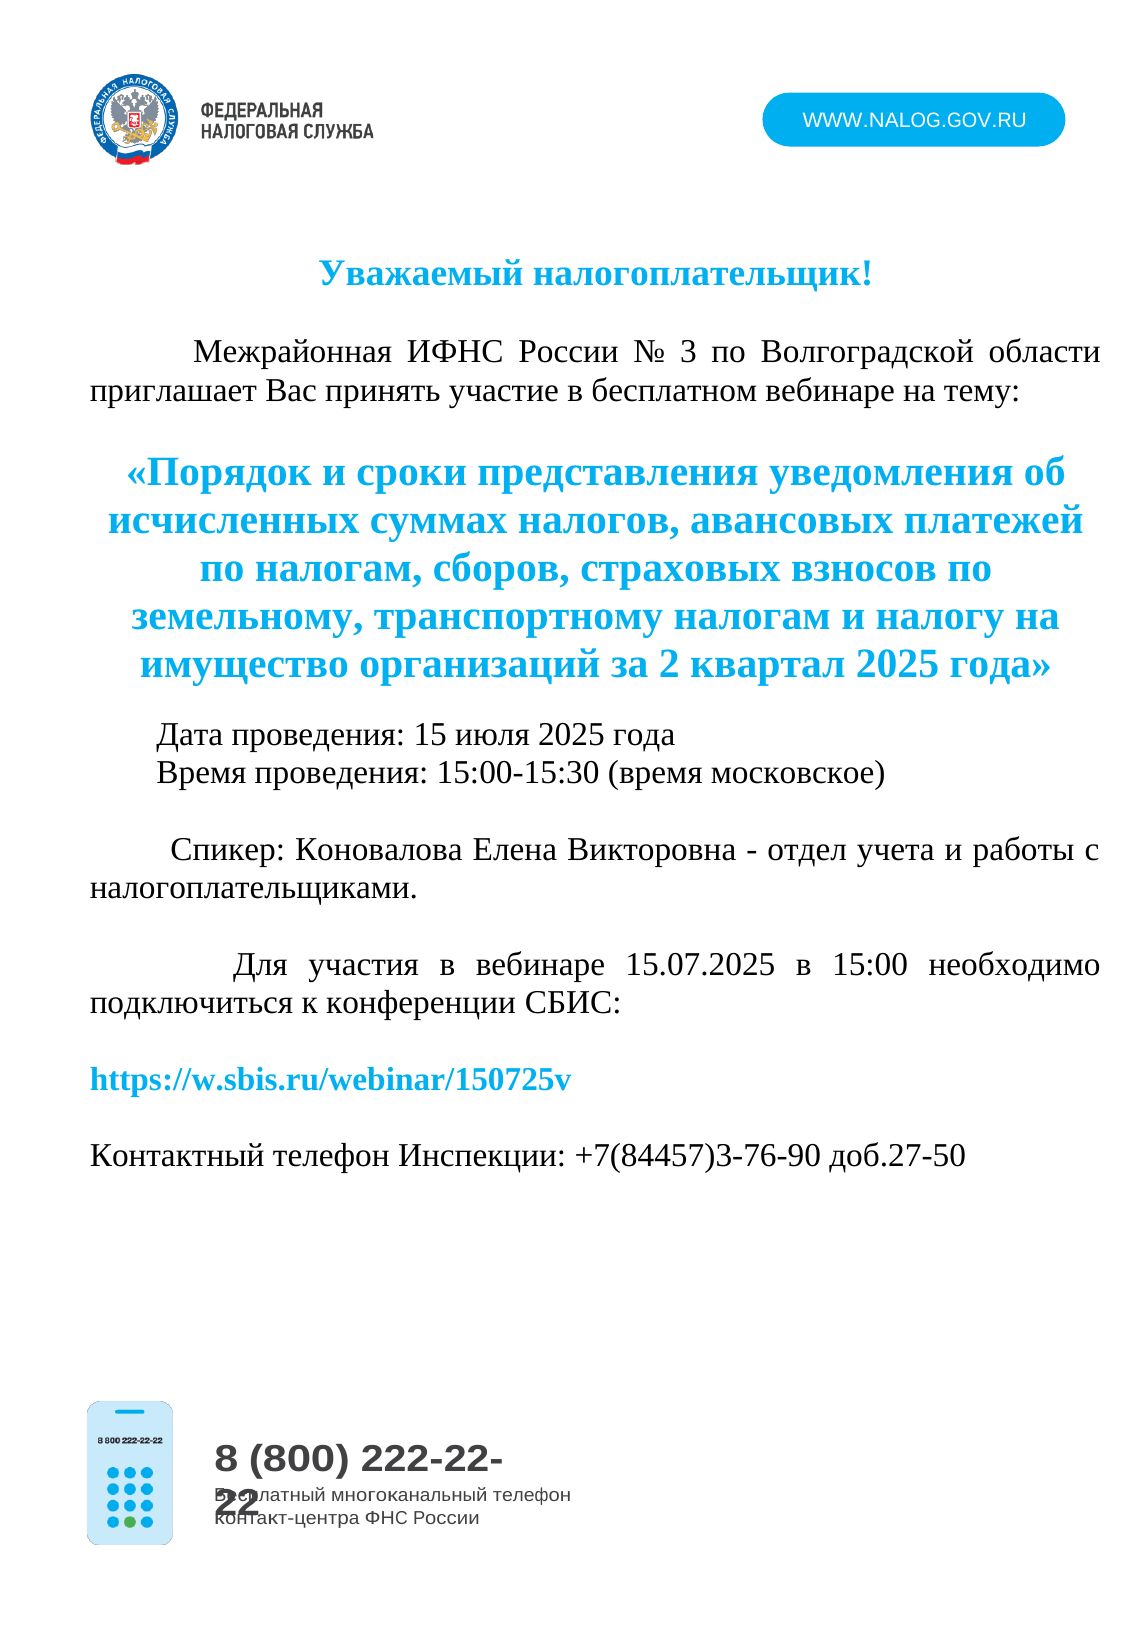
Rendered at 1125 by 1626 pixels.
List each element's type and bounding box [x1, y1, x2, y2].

picture [90, 74, 374, 165]
picture [86, 1401, 173, 1545]
